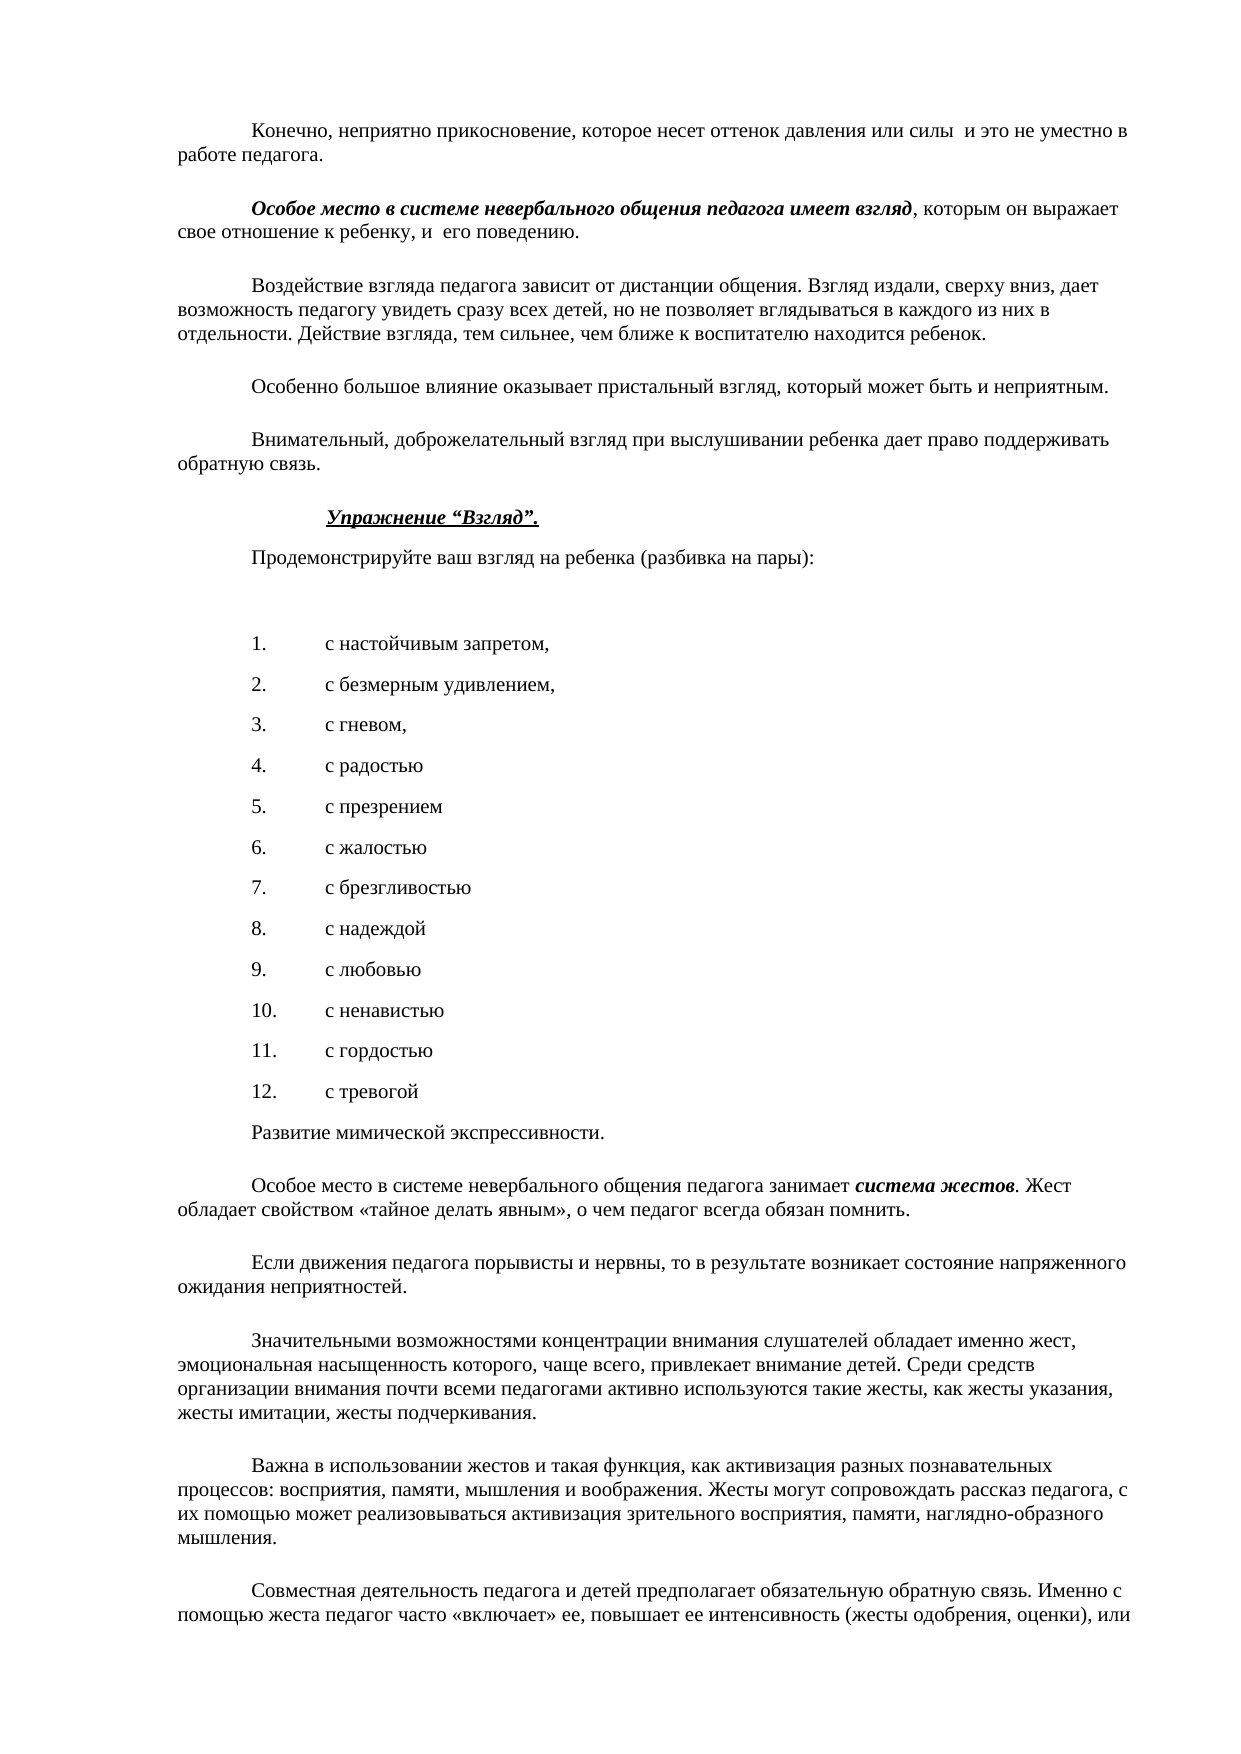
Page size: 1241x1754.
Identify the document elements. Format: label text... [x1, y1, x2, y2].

list с презрением [177, 794, 1152, 818]
text Особое место в системе невербального общения педагога занимает система жестов. Жест обладает свойством «тайное делать явным», о чем педагог всегда обязан помнить. [177, 1173, 1152, 1221]
text Конечно, неприятно прикосновение, которое несет оттенок давления или силы и это не уместно в работе педагога. [177, 118, 1152, 166]
text Особенно большое влияние оказывает пристальный взгляд, который может быть и неприятным. [177, 374, 1152, 398]
list с брезгливостью [177, 875, 1152, 899]
text Упражнение “Взгляд”. [252, 504, 1152, 529]
list с любовью [177, 957, 1152, 981]
text Значительными возможностями концентрации внимания слушателей обладает именно жест, эмоциональная насыщенность которого, чаще всего, привлекает внимание детей. Среди средств организации внимания почти всеми педагогами активно используются такие жесты, как жесты указания, жесты имитации, жесты подчеркивания. [177, 1327, 1152, 1424]
text Развитие мимической экспрессивности. [177, 1120, 1152, 1144]
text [177, 1578, 1152, 1626]
text Особое место в системе невербального общения педагога имеет взгляд, которым он выражает свое отношение к ребенку, и его поведению. [177, 195, 1152, 243]
list с гордостью [177, 1038, 1152, 1062]
list с ненавистью [177, 997, 1152, 1022]
list с радостью [177, 753, 1152, 777]
list с гневом, [177, 712, 1152, 736]
text Внимательный, доброжелательный взгляд при выслушивании ребенка дает право поддерживать обратную связь. [177, 427, 1152, 475]
text Важна в использовании жестов и такая функция, как активизация разных познавательных процессов: восприятия, памяти, мышления и воображения. Жесты могут сопровождать рассказ педагога, с их помощью может реализовываться активизация зрительного восприятия, памяти, наглядно-образного мышления. [177, 1453, 1152, 1549]
list с жалостью [177, 834, 1152, 859]
list с тревогой [177, 1079, 1152, 1103]
list с настойчивым запретом, [177, 631, 1152, 655]
text Воздействие взгляда педагога зависит от дистанции общения. Взгляд издали, сверху вниз, дает возможность педагогу увидеть сразу всех детей, но не позволяет вглядываться в каждого из них в отдельности. Действие взгляда, тем сильнее, чем ближе к воспитателю находится ребенок. [177, 273, 1152, 345]
text Если движения педагога порывисты и нервны, то в результате возникает состояние напряженного ожидания неприятностей. [177, 1250, 1152, 1298]
text Продемонстрируйте ваш взгляд на ребенка (разбивка на пары): [177, 545, 1152, 569]
list с безмерным удивлением, [177, 672, 1152, 696]
list с надеждой [177, 916, 1152, 940]
